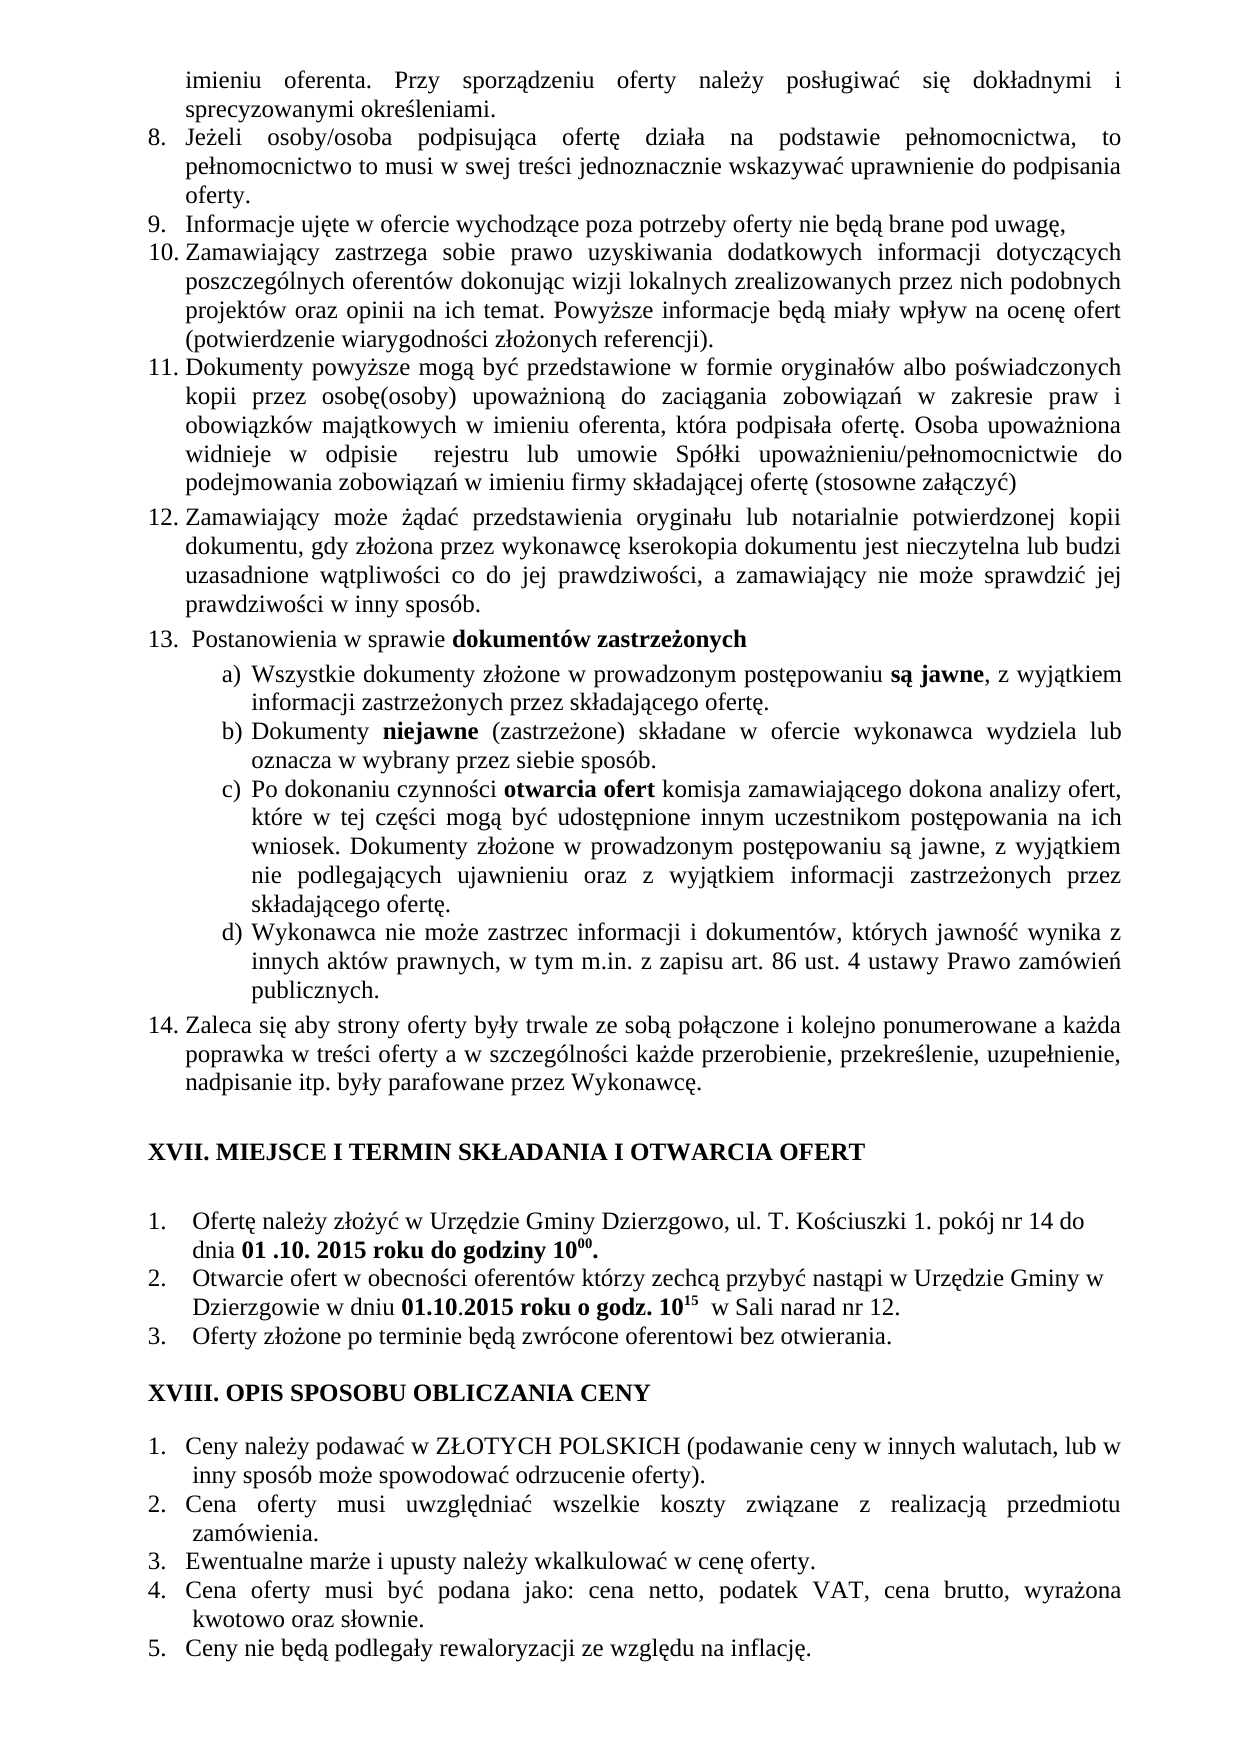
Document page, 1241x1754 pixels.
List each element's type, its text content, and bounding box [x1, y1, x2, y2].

list Wszystkie dokumenty złożone w prowadzonym postępowaniu są jawne, z wyjątkiem informacji zastrzeżonych przez składającego ofertę. [222, 659, 1122, 716]
list Ceny nie będą podlegały rewaloryzacji ze względu na inflację. [148, 1633, 1122, 1661]
text XVIII. OPIS SPOSOBU OBLICZANIA CENY [148, 1378, 1122, 1407]
list Ofertę należy złożyć w Urzędzie Gminy Dzierzgowo, ul. T. Kościuszki 1. pokój nr 14 do dnia 01 .10. 2015 roku do godziny 1000. [148, 1206, 1122, 1263]
list Cena oferty musi uwzględniać wszelkie koszty związane z realizacją przedmiotu zamówienia. [148, 1489, 1122, 1546]
list Zaleca się aby strony oferty były trwale ze sobą połączone i kolejno ponumerowane a każda poprawka w treści oferty a w szczególności każde przerobienie, przekreślenie, uzupełnienie, nadpisanie itp. były parafowane przez Wykonawcę. [148, 1010, 1122, 1096]
list Informacje ujęte w ofercie wychodzące poza potrzeby oferty nie będą brane pod uwagę, [148, 209, 1122, 237]
list Ceny należy podawać w ZŁOTYCH POLSKICH (podawanie ceny w innych walutach, lub w inny sposób może spowodować odrzucenie oferty). [148, 1431, 1122, 1489]
list Cena oferty musi być podana jako: cena netto, podatek VAT, cena brutto, wyrażona kwotowo oraz słownie. [148, 1575, 1122, 1633]
list Dokumenty niejawne (zastrzeżone) składane w ofercie wykonawca wydziela lub oznacza w wybrany przez siebie sposób. [222, 716, 1122, 774]
list Wykonawca nie może zastrzec informacji i dokumentów, których jawność wynika z innych aktów prawnych, w tym m.in. z zapisu art. 86 ust. 4 ustawy Prawo zamówień publicznych. [222, 917, 1122, 1004]
list Oferty złożone po terminie będą zwrócone oferentowi bez otwierania. [148, 1321, 1122, 1350]
list Otwarcie ofert w obecności oferentów którzy zechcą przybyć nastąpi w Urzędzie Gminy w Dzierzgowie w dniu 01.10.2015 roku o godz. 1015 w Sali narad nr 12. [148, 1263, 1122, 1321]
text XVII. MIEJSCE I TERMIN SKŁADANIA I OTWARCIA OFERT [148, 1137, 1122, 1166]
list Zamawiający zastrzega sobie prawo uzyskiwania dodatkowych informacji dotyczących poszczególnych oferentów dokonując wizji lokalnych zrealizowanych przez nich podobnych projektów oraz opinii na ich temat. Powyższe informacje będą miały wpływ na ocenę ofert (potwierdzenie wiarygodności złożonych referencji). [148, 237, 1122, 352]
list Po dokonaniu czynności otwarcia ofert komisja zamawiającego dokona analizy ofert, które w tej części mogą być udostępnione innym uczestnikom postępowania na ich wniosek. Dokumenty złożone w prowadzonym postępowaniu są jawne, z wyjątkiem nie podlegających ujawnieniu oraz z wyjątkiem informacji zastrzeżonych przez składającego ofertę. [222, 774, 1122, 917]
list Jeżeli osoby/osoba podpisująca ofertę działa na podstawie pełnomocnictwa, to pełnomocnictwo to musi w swej treści jednoznacznie wskazywać uprawnienie do podpisania oferty. [148, 122, 1122, 209]
list Dokumenty powyższe mogą być przedstawione w formie oryginałów albo poświadczonych kopii przez osobę(osoby) upoważnioną do zaciągania zobowiązań w zakresie praw i obowiązków majątkowych w imieniu oferenta, która podpisała ofertę. Osoba upoważniona widnieje w odpisie rejestru lub umowie Spółki upoważnieniu/pełnomocnictwie do podejmowania zobowiązań w imieniu firmy składającej ofertę (stosowne załączyć) [148, 352, 1122, 496]
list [148, 65, 1122, 122]
list Postanowienia w sprawie dokumentów zastrzeżonych [148, 624, 1122, 652]
list Zamawiający może żądać przedstawienia oryginału lub notarialnie potwierdzonej kopii dokumentu, gdy złożona przez wykonawcę kserokopia dokumentu jest nieczytelna lub budzi uzasadnione wątpliwości co do jej prawdziwości, a zamawiający nie może sprawdzić jej prawdziwości w inny sposób. [148, 502, 1122, 617]
list Ewentualne marże i upusty należy wkalkulować w cenę oferty. [148, 1546, 1122, 1575]
